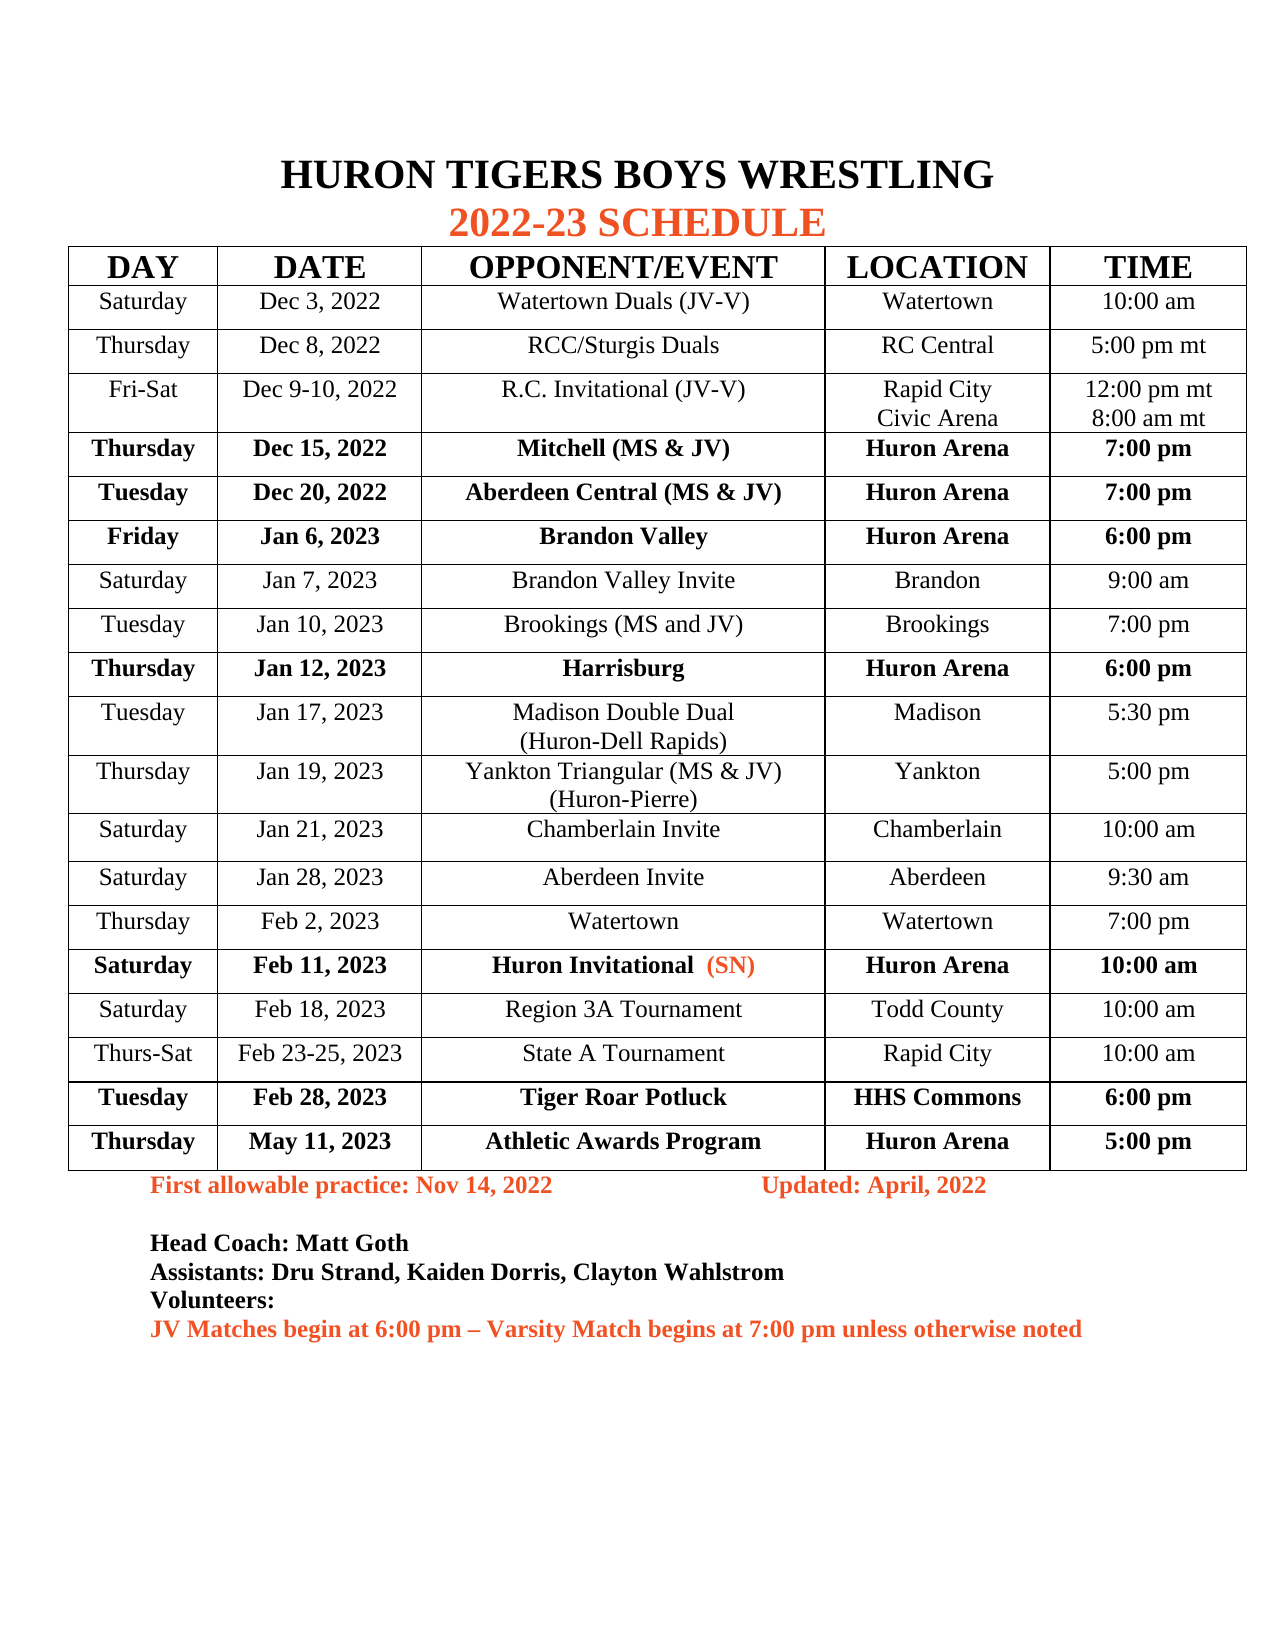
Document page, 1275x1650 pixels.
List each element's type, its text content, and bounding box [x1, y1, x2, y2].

table_cell Chamberlain [826, 814, 1049, 861]
table_header DATE [218, 247, 421, 285]
table_cell Region 3A Tournament [422, 994, 824, 1037]
table_cell Brandon Valley Invite [422, 565, 824, 608]
table_cell Dec 15, 2022 [218, 433, 421, 476]
table_cell Brandon [826, 565, 1049, 608]
table_cell 5:00 pm [1051, 756, 1246, 813]
table_cell Huron Arena [826, 950, 1049, 993]
table_cell Aberdeen Central (MS & JV) [422, 477, 824, 520]
table_cell Jan 21, 2023 [218, 814, 421, 861]
table_cell 10:00 am [1051, 950, 1246, 993]
table_cell Huron Arena [826, 653, 1049, 696]
table_cell Thursday [69, 433, 217, 476]
table_cell Yankton [826, 756, 1049, 813]
table_cell Feb 23-25, 2023 [218, 1038, 421, 1081]
table_cell State A Tournament [422, 1038, 824, 1081]
table_cell Fri-Sat [69, 374, 217, 432]
table_header OPPONENT/EVENT [422, 247, 824, 285]
table_cell Madison [826, 697, 1049, 755]
table_cell Thursday [69, 906, 217, 949]
table_cell Jan 12, 2023 [218, 653, 421, 696]
table_cell Huron Arena [826, 433, 1049, 476]
text JV Matches begin at 6:00 pm – Varsity Match begins at 7:00 pm unless otherwise noted [150, 1314, 1125, 1343]
table_cell Dec 8, 2022 [218, 330, 421, 373]
text HURON TIGERS BOYS WRESTLING [150, 150, 1125, 198]
table_cell HHS Commons [826, 1083, 1049, 1125]
table_cell Tuesday [69, 697, 217, 755]
table_header LOCATION [826, 247, 1049, 285]
table_cell Rapid City [826, 1038, 1049, 1081]
table_cell Huron Invitational (SN) [422, 950, 824, 993]
table_cell 5:00 pm [1051, 1126, 1246, 1169]
table_cell Yankton Triangular (MS & JV) (Huron-Pierre) [422, 756, 824, 813]
table_cell Saturday [69, 862, 217, 905]
table_cell Thursday [69, 756, 217, 813]
table_cell Mitchell (MS & JV) [422, 433, 824, 476]
table_cell Brandon Valley [422, 521, 824, 564]
table_cell Jan 17, 2023 [218, 697, 421, 755]
table_cell 10:00 am [1051, 994, 1246, 1037]
table_cell Jan 6, 2023 [218, 521, 421, 564]
table_cell Chamberlain Invite [422, 814, 824, 861]
table_cell Tuesday [69, 1083, 217, 1125]
table_cell Thursday [69, 330, 217, 373]
table_cell Jan 19, 2023 [218, 756, 421, 813]
table_cell Brookings (MS and JV) [422, 609, 824, 652]
table_cell Brookings [826, 609, 1049, 652]
table_cell Athletic Awards Program [422, 1126, 824, 1169]
table_cell RCC/Sturgis Duals [422, 330, 824, 373]
table_cell Dec 9-10, 2022 [218, 374, 421, 432]
table_cell Feb 18, 2023 [218, 994, 421, 1037]
text Assistants: Dru Strand, Kaiden Dorris, Clayton Wahlstrom [150, 1257, 1125, 1286]
table_cell Watertown [826, 286, 1049, 329]
table_cell Huron Arena [826, 477, 1049, 520]
table_cell Harrisburg [422, 653, 824, 696]
table_cell Huron Arena [826, 1126, 1049, 1169]
table_cell May 11, 2023 [218, 1126, 421, 1169]
table_cell Saturday [69, 994, 217, 1037]
table_cell Madison Double Dual (Huron-Dell Rapids) [422, 697, 824, 755]
table_cell Jan 10, 2023 [218, 609, 421, 652]
table_cell 7:00 pm [1051, 477, 1246, 520]
table_cell Thursday [69, 653, 217, 696]
table_header DAY [69, 247, 217, 285]
text Volunteers: [150, 1286, 1125, 1314]
table_cell Watertown [422, 906, 824, 949]
table_header TIME [1051, 247, 1246, 285]
table_cell 6:00 pm [1051, 1083, 1246, 1125]
table_cell RC Central [826, 330, 1049, 373]
table_cell Jan 7, 2023 [218, 565, 421, 608]
table_cell Saturday [69, 286, 217, 329]
table_cell R.C. Invitational (JV-V) [422, 374, 824, 432]
table_cell Watertown [826, 906, 1049, 949]
table_cell 6:00 pm [1051, 521, 1246, 564]
table_cell Saturday [69, 565, 217, 608]
table_cell 9:30 am [1051, 862, 1246, 905]
table_cell Tiger Roar Potluck [422, 1083, 824, 1125]
table_cell 10:00 am [1051, 814, 1246, 861]
table_cell Feb 28, 2023 [218, 1083, 421, 1125]
text First allowable practice: Nov 14, 2022 Updated: April, 2022 [150, 1171, 1125, 1199]
table_cell Dec 3, 2022 [218, 286, 421, 329]
table_cell 10:00 am [1051, 286, 1246, 329]
table_cell Tuesday [69, 477, 217, 520]
table_cell 7:00 pm [1051, 906, 1246, 949]
table_cell 9:00 am [1051, 565, 1246, 608]
text Head Coach: Matt Goth [150, 1228, 1125, 1257]
table_cell Huron Arena [826, 521, 1049, 564]
table_cell Watertown Duals (JV-V) [422, 286, 824, 329]
table_cell Friday [69, 521, 217, 564]
table_cell 5:00 pm mt [1051, 330, 1246, 373]
table_cell Saturday [69, 814, 217, 861]
table_cell 12:00 pm mt 8:00 am mt [1051, 374, 1246, 432]
table_cell 6:00 pm [1051, 653, 1246, 696]
table_cell Jan 28, 2023 [218, 862, 421, 905]
table_cell Aberdeen Invite [422, 862, 824, 905]
table_cell 10:00 am [1051, 1038, 1246, 1081]
table_cell 5:30 pm [1051, 697, 1246, 755]
table_cell Saturday [69, 950, 217, 993]
table_cell Tuesday [69, 609, 217, 652]
table_cell Todd County [826, 994, 1049, 1037]
table_cell Thurs-Sat [69, 1038, 217, 1081]
text 2022-23 SCHEDULE [150, 198, 1125, 246]
table_cell Feb 2, 2023 [218, 906, 421, 949]
table_cell Dec 20, 2022 [218, 477, 421, 520]
table_cell Feb 11, 2023 [218, 950, 421, 993]
table_cell Aberdeen [826, 862, 1049, 905]
table_cell 7:00 pm [1051, 433, 1246, 476]
table_cell Thursday [69, 1126, 217, 1169]
table_cell 7:00 pm [1051, 609, 1246, 652]
table_cell Rapid City Civic Arena [826, 374, 1049, 432]
